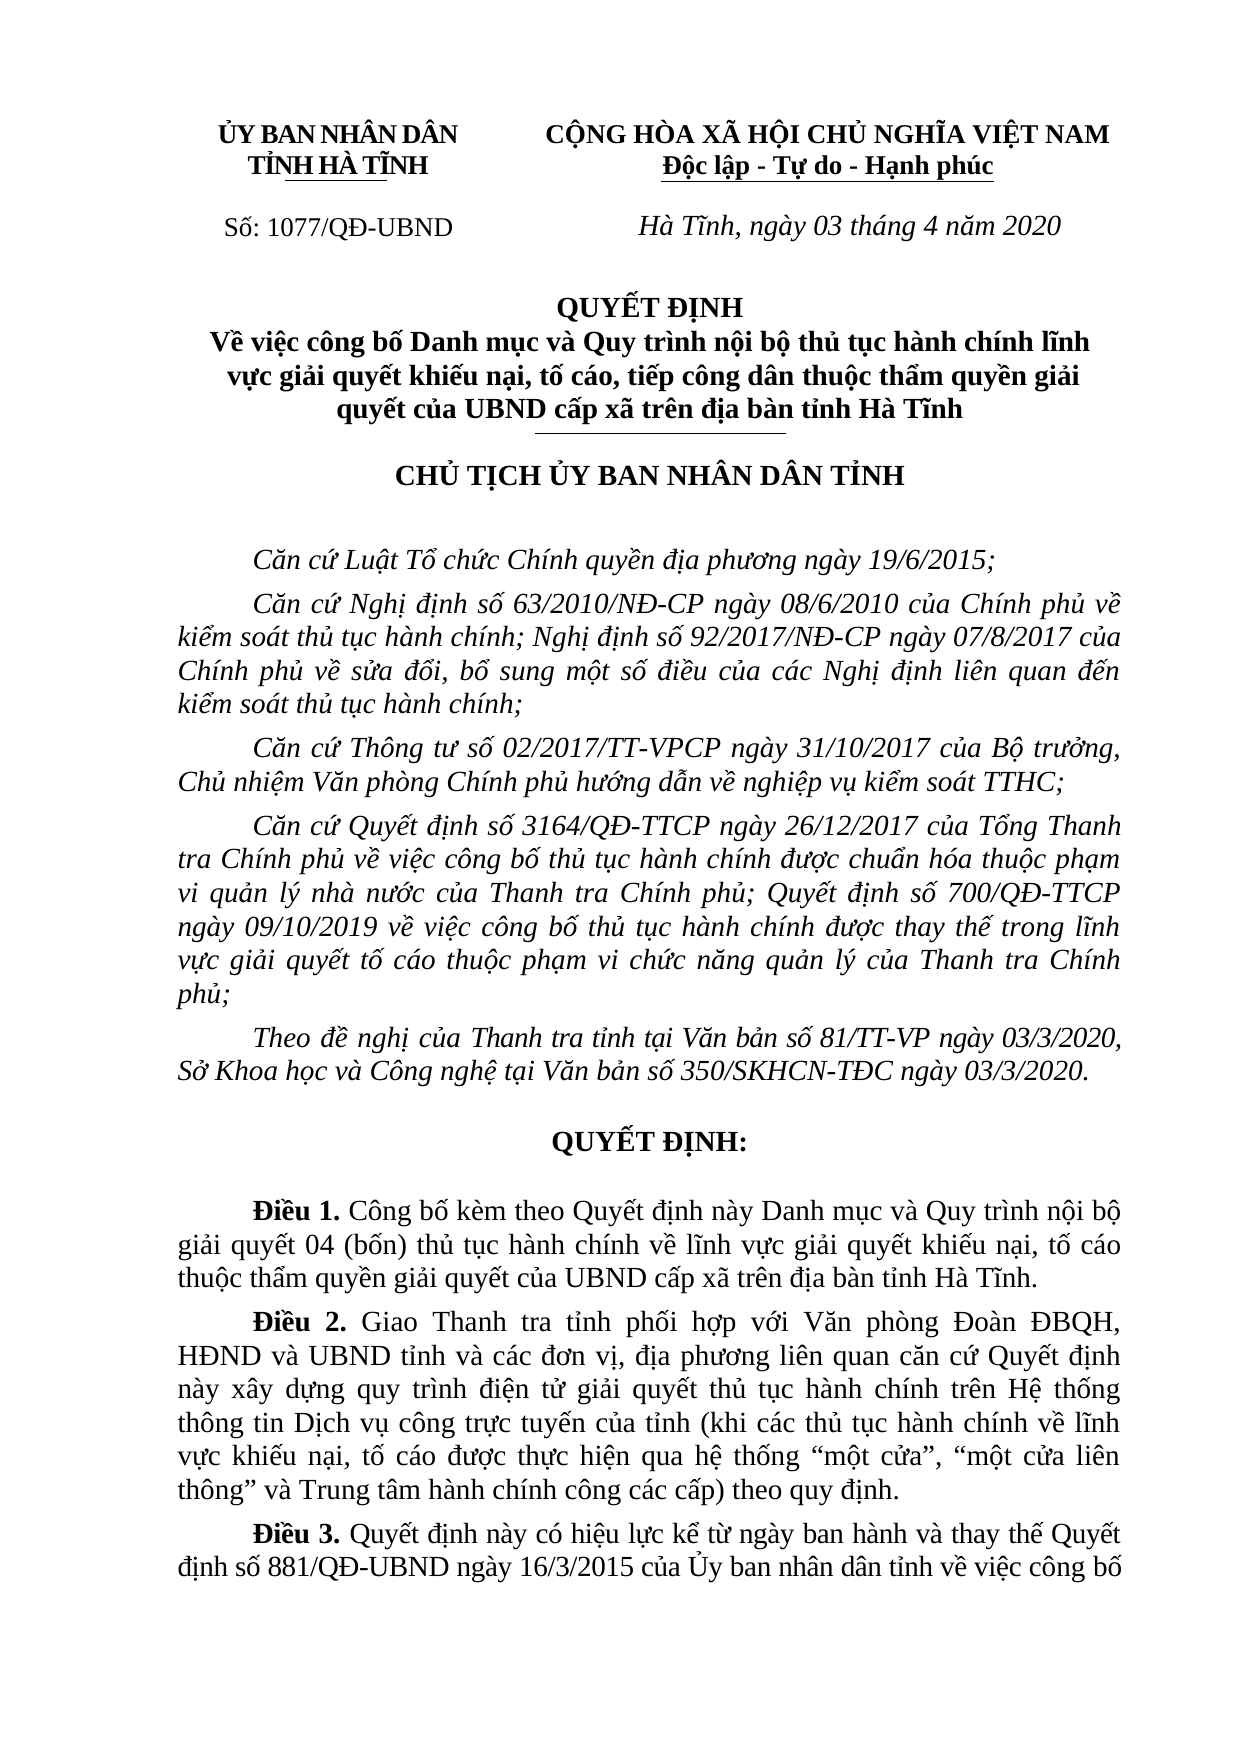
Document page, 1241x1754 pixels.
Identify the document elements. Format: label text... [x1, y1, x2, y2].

text Điều 1. Công bố kèm theo Quyết định này Danh mục và Quy trình nội bộ giải quyết 04 (bốn) thủ tục hành chính về lĩnh vực giải quyết khiếu nại, tố cáo thuộc thẩm quyền giải quyết của UBND cấp xã trên địa bàn tỉnh Hà Tĩnh. [177, 1193, 1122, 1294]
text Căn cứ Thông tư số 02/2017/TT-VPCP ngày 31/10/2017 của Bộ trưởng, Chủ nhiệm Văn phòng Chính phủ hướng dẫn về nghiệp vụ kiểm soát TTHC; [177, 731, 1122, 798]
table_header CỘNG HÒA XÃ HỘI CHỦ NGHĨA VIỆT NAM Độc lập - Tự do - Hạnh phúc Hà Tĩnh, ngày 03 tháng 4 năm 2020 [516, 118, 1139, 266]
table_header ỦY BAN NHÂN DÂN TỈNH HÀ TĨNH Số: 1077/QĐ-UBND [160, 118, 516, 266]
text CHỦ TỊCH ỦY BAN NHÂN DÂN TỈNH [177, 458, 1122, 492]
text quyết của UBND cấp xã trên địa bàn tỉnh Hà Tĩnh [177, 391, 1122, 425]
text Căn cứ Nghị định số 63/2010/NĐ-CP ngày 08/6/2010 của Chính phủ về kiểm soát thủ tục hành chính; Nghị định số 92/2017/NĐ-CP ngày 07/8/2017 của Chính phủ về sửa đổi, bổ sung một số điều của các Nghị định liên quan đến kiểm soát thủ tục hành chính; [177, 586, 1122, 720]
text QUYẾT ĐỊNH: [177, 1124, 1122, 1158]
text Theo đề nghị của Thanh tra tỉnh tại Văn bản số 81/TT-VP ngày 03/3/2020, Sở Khoa học và Công nghệ tại Văn bản số 350/SKHCN-TĐC ngày 03/3/2020. [177, 1020, 1122, 1087]
text Về việc công bố Danh mục và Quy trình nội bộ thủ tục hành chính lĩnh [177, 324, 1122, 358]
text vực giải quyết khiếu nại, tố cáo, tiếp công dân thuộc thẩm quyền giải [177, 358, 1122, 391]
text Điều 2. Giao Thanh tra tỉnh phối hợp với Văn phòng Đoàn ĐBQH, HĐND và UBND tỉnh và các đơn vị, địa phương liên quan căn cứ Quyết định này xây dựng quy trình điện tử giải quyết thủ tục hành chính trên Hệ thống thông tin Dịch vụ công trực tuyến của tỉnh (khi các thủ tục hành chính về lĩnh vực khiếu nại, tố cáo được thực hiện qua hệ thống “một cửa”, “một cửa liên thông” và Trung tâm hành chính công các cấp) theo quy định. [177, 1304, 1122, 1506]
text Căn cứ Quyết định số 3164/QĐ-TTCP ngày 26/12/2017 của Tổng Thanh tra Chính phủ về việc công bố thủ tục hành chính được chuẩn hóa thuộc phạm vi quản lý nhà nước của Thanh tra Chính phủ; Quyết định số 700/QĐ-TTCP ngày 09/10/2019 về việc công bố thủ tục hành chính được thay thế trong lĩnh vực giải quyết tố cáo thuộc phạm vi chức năng quản lý của Thanh tra Chính phủ; [177, 808, 1122, 1009]
text Căn cứ Luật Tổ chức Chính quyền địa phương ngày 19/6/2015; [177, 542, 1122, 576]
text QUYẾT ĐỊNH [177, 291, 1122, 324]
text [177, 1516, 1122, 1583]
